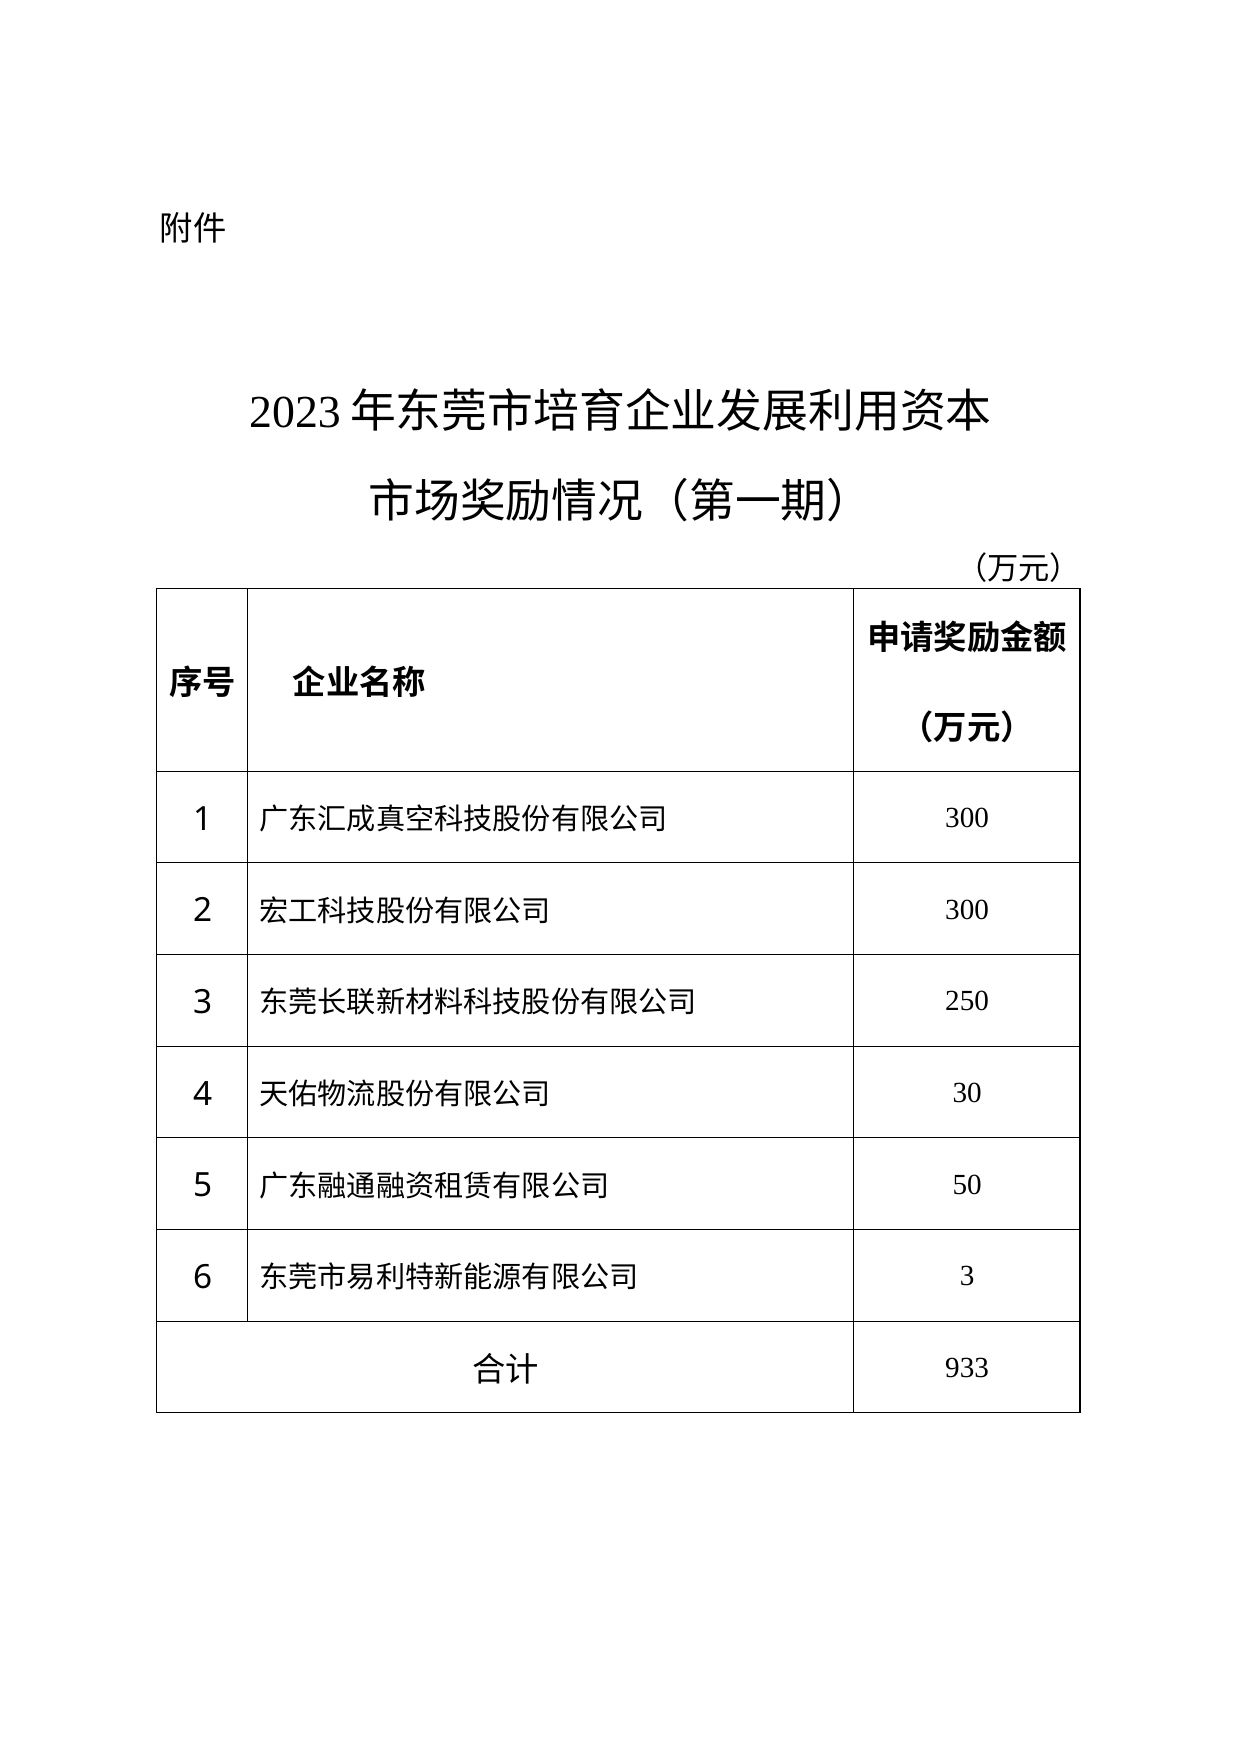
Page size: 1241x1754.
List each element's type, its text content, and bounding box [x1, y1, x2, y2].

table_cell 3 [157, 955, 247, 1046]
table_cell 300 [854, 863, 1079, 954]
table_cell 1 [157, 772, 247, 862]
table_cell 6 [157, 1230, 247, 1321]
table_cell 宏工科技股份有限公司 [248, 863, 853, 954]
text （万元） [159, 543, 1081, 588]
table_cell 天佑物流股份有限公司 [248, 1047, 853, 1137]
table_cell 东莞长联新材料科技股份有限公司 [248, 955, 853, 1046]
table_cell 5 [157, 1138, 247, 1229]
text 市场奖励情况（第一期） [159, 452, 1081, 543]
text 2023年东莞市培育企业发展利用资本 [159, 362, 1081, 452]
table_cell 广东汇成真空科技股份有限公司 [248, 772, 853, 862]
table_cell 东莞市易利特新能源有限公司 [248, 1230, 853, 1321]
table_cell 30 [854, 1047, 1079, 1137]
table_cell 广东融通融资租赁有限公司 [248, 1138, 853, 1229]
table_cell 2 [157, 863, 247, 954]
table_cell 300 [854, 772, 1079, 862]
table_cell 50 [854, 1138, 1079, 1229]
table_cell 4 [157, 1047, 247, 1137]
table_cell 250 [854, 955, 1079, 1046]
table_header 企业名称 [248, 589, 853, 771]
table_cell 合计 [157, 1322, 853, 1412]
table_header 序号 [157, 589, 247, 771]
table_cell 933 [854, 1322, 1079, 1412]
table_header 申请奖励金额（万元） [854, 589, 1079, 771]
table_cell 3 [854, 1230, 1079, 1321]
text 附件 [159, 181, 1081, 271]
